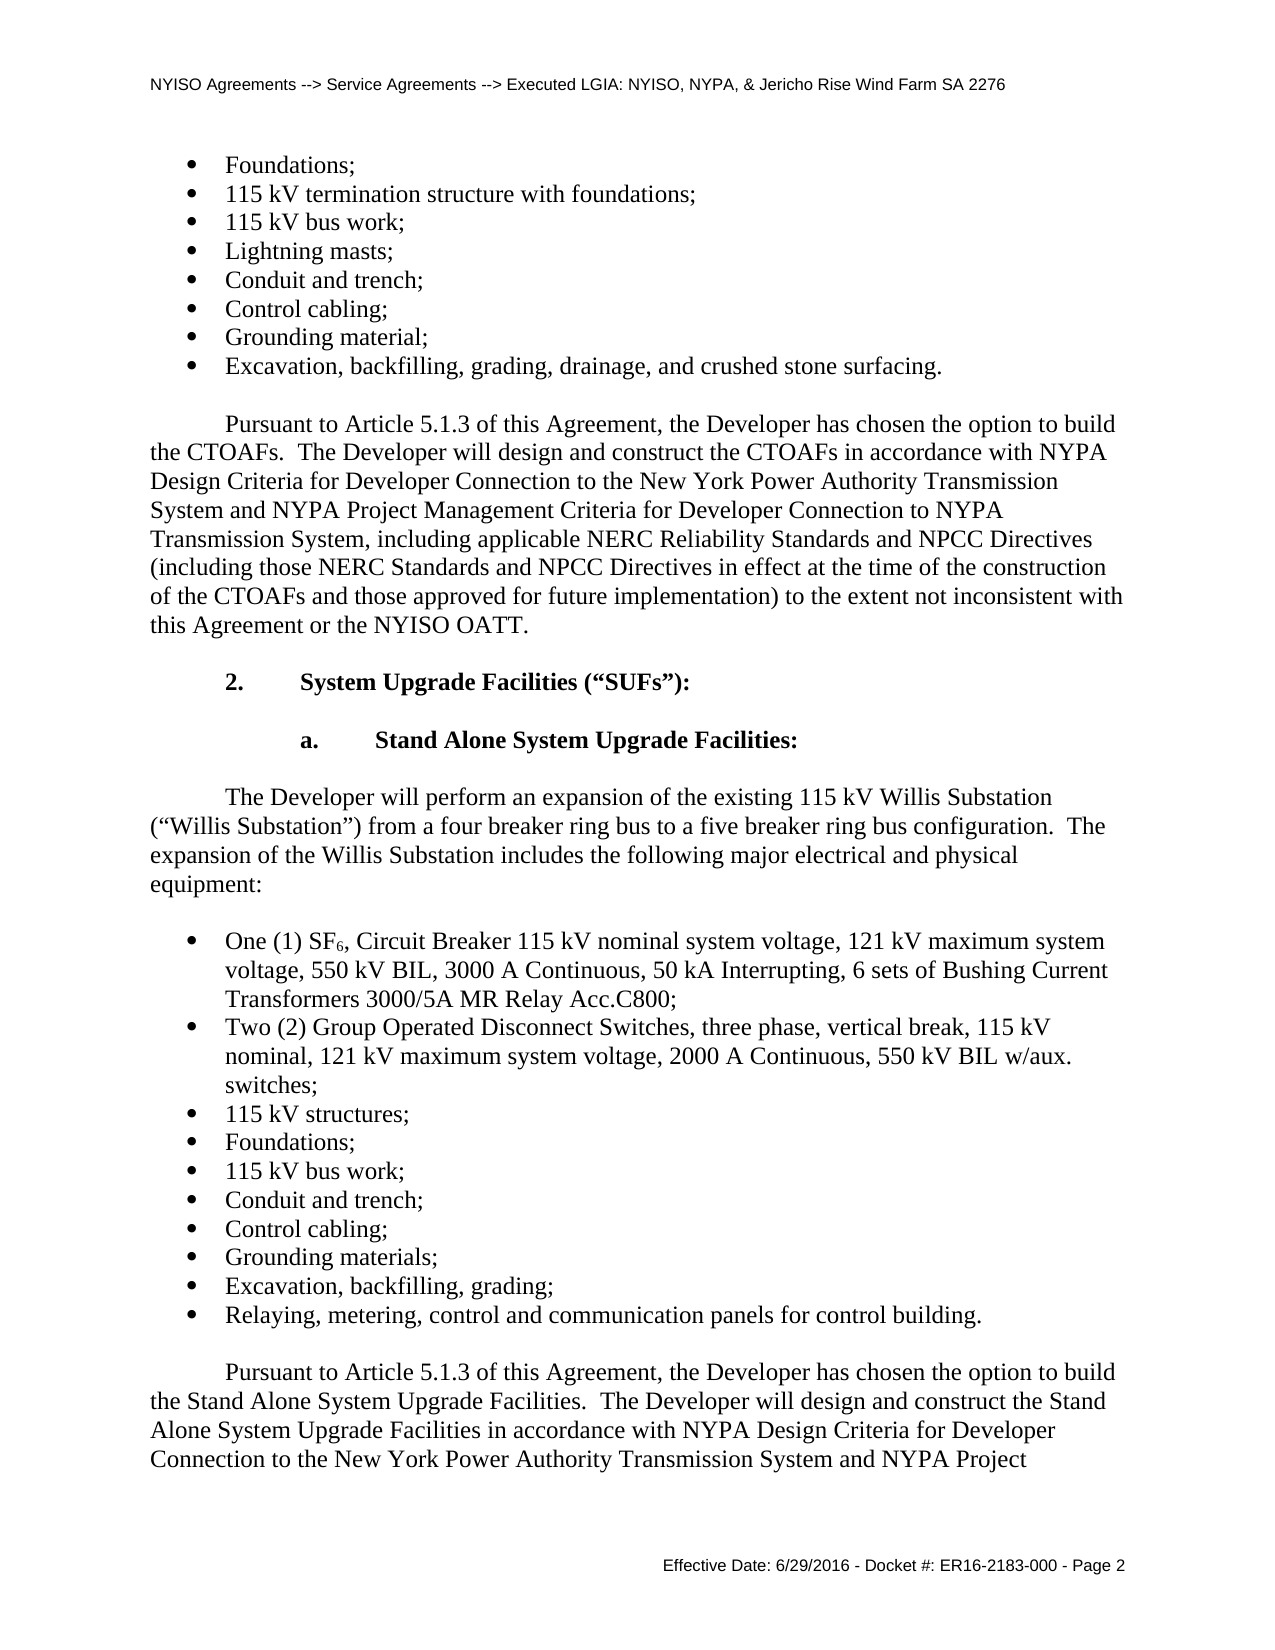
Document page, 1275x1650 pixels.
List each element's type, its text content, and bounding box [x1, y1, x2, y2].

list System Upgrade Facilities (“SUFs”): [225, 667, 1125, 696]
list 115 kV structures; [187, 1099, 1125, 1127]
list Lightning masts; [187, 236, 1125, 265]
list Stand Alone System Upgrade Facilities: [300, 725, 1125, 754]
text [150, 1357, 1125, 1472]
list Grounding material; [187, 322, 1125, 351]
list Control cabling; [187, 1214, 1125, 1242]
list Foundations; [187, 1127, 1125, 1156]
list One (1) SF6, Circuit Breaker 115 kV nominal system voltage, 121 kV maximum system voltage, 550 kV BIL, 3000 A Continuous, 50 kA Interrupting, 6 sets of Bushing Current Transformers 3000/5A MR Relay Acc.C800; [187, 926, 1125, 1012]
list 115 kV bus work; [187, 1156, 1125, 1185]
list Excavation, backfilling, grading, drainage, and crushed stone surfacing. [187, 351, 1125, 380]
list 115 kV termination structure with foundations; [187, 179, 1125, 207]
list Foundations; [187, 150, 1125, 179]
text The Developer will perform an expansion of the existing 115 kV Willis Substation (“Willis Substation”) from a four breaker ring bus to a five breaker ring bus configuration. The expansion of the Willis Substation includes the following major electrical and physical equipment: [150, 782, 1125, 897]
list Conduit and trench; [187, 265, 1125, 294]
list Relaying, metering, control and communication panels for control building. [187, 1300, 1125, 1329]
text Pursuant to Article 5.1.3 of this Agreement, the Developer has chosen the option to build the CTOAFs. The Developer will design and construct the CTOAFs in accordance with NYPA Design Criteria for Developer Connection to the New York Power Authority Transmission System and NYPA Project Management Criteria for Developer Connection to NYPA Transmission System, including applicable NERC Reliability Standards and NPCC Directives (including those NERC Standards and NPCC Directives in effect at the time of the construction of the CTOAFs and those approved for future implementation) to the extent not inconsistent with this Agreement or the NYISO OATT. [150, 409, 1125, 639]
list Control cabling; [187, 294, 1125, 322]
list Grounding materials; [187, 1242, 1125, 1271]
list Excavation, backfilling, grading; [187, 1271, 1125, 1300]
list 115 kV bus work; [187, 207, 1125, 236]
list Two (2) Group Operated Disconnect Switches, three phase, vertical break, 115 kV nominal, 121 kV maximum system voltage, 2000 A Continuous, 550 kV BIL w/aux. switches; [187, 1012, 1125, 1099]
list Conduit and trench; [187, 1185, 1125, 1214]
